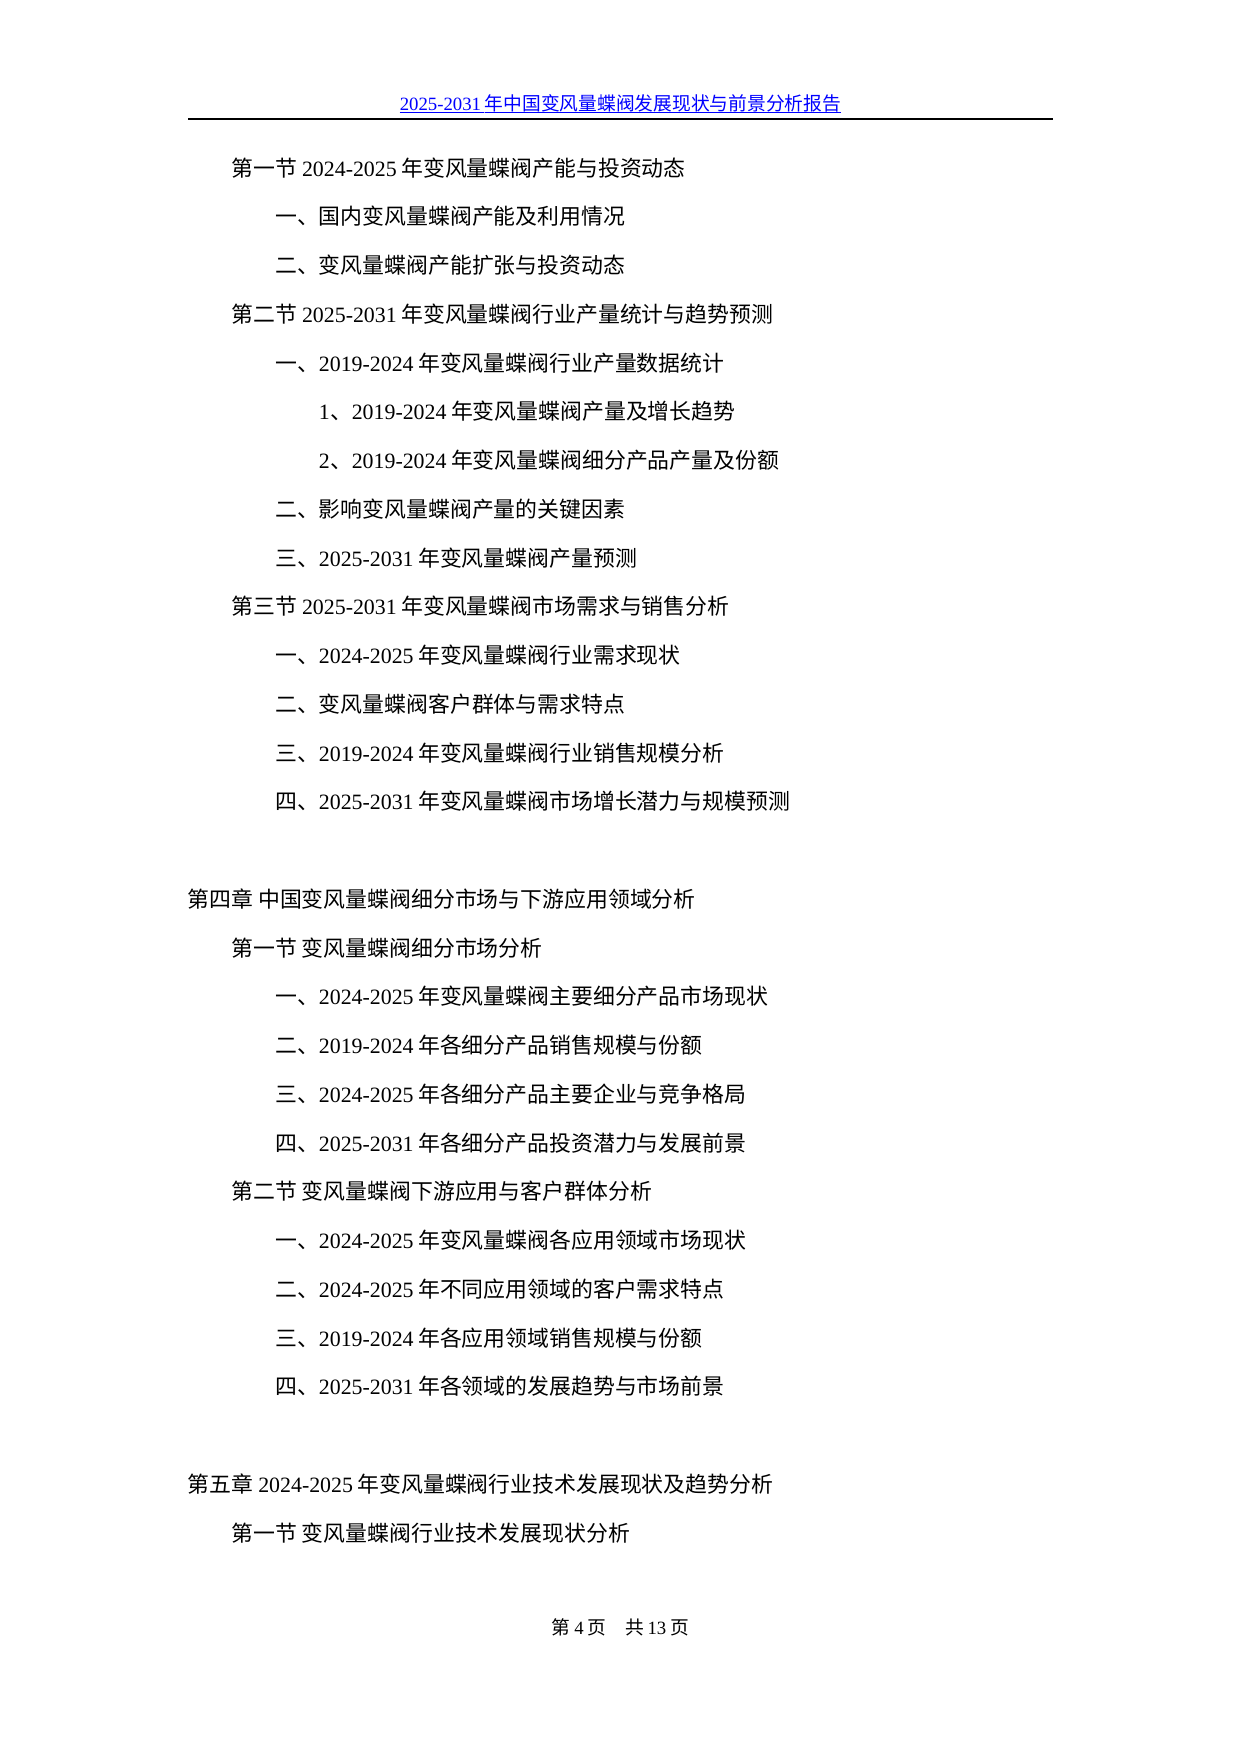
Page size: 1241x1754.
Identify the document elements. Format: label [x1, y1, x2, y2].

text [187, 150, 1053, 1548]
